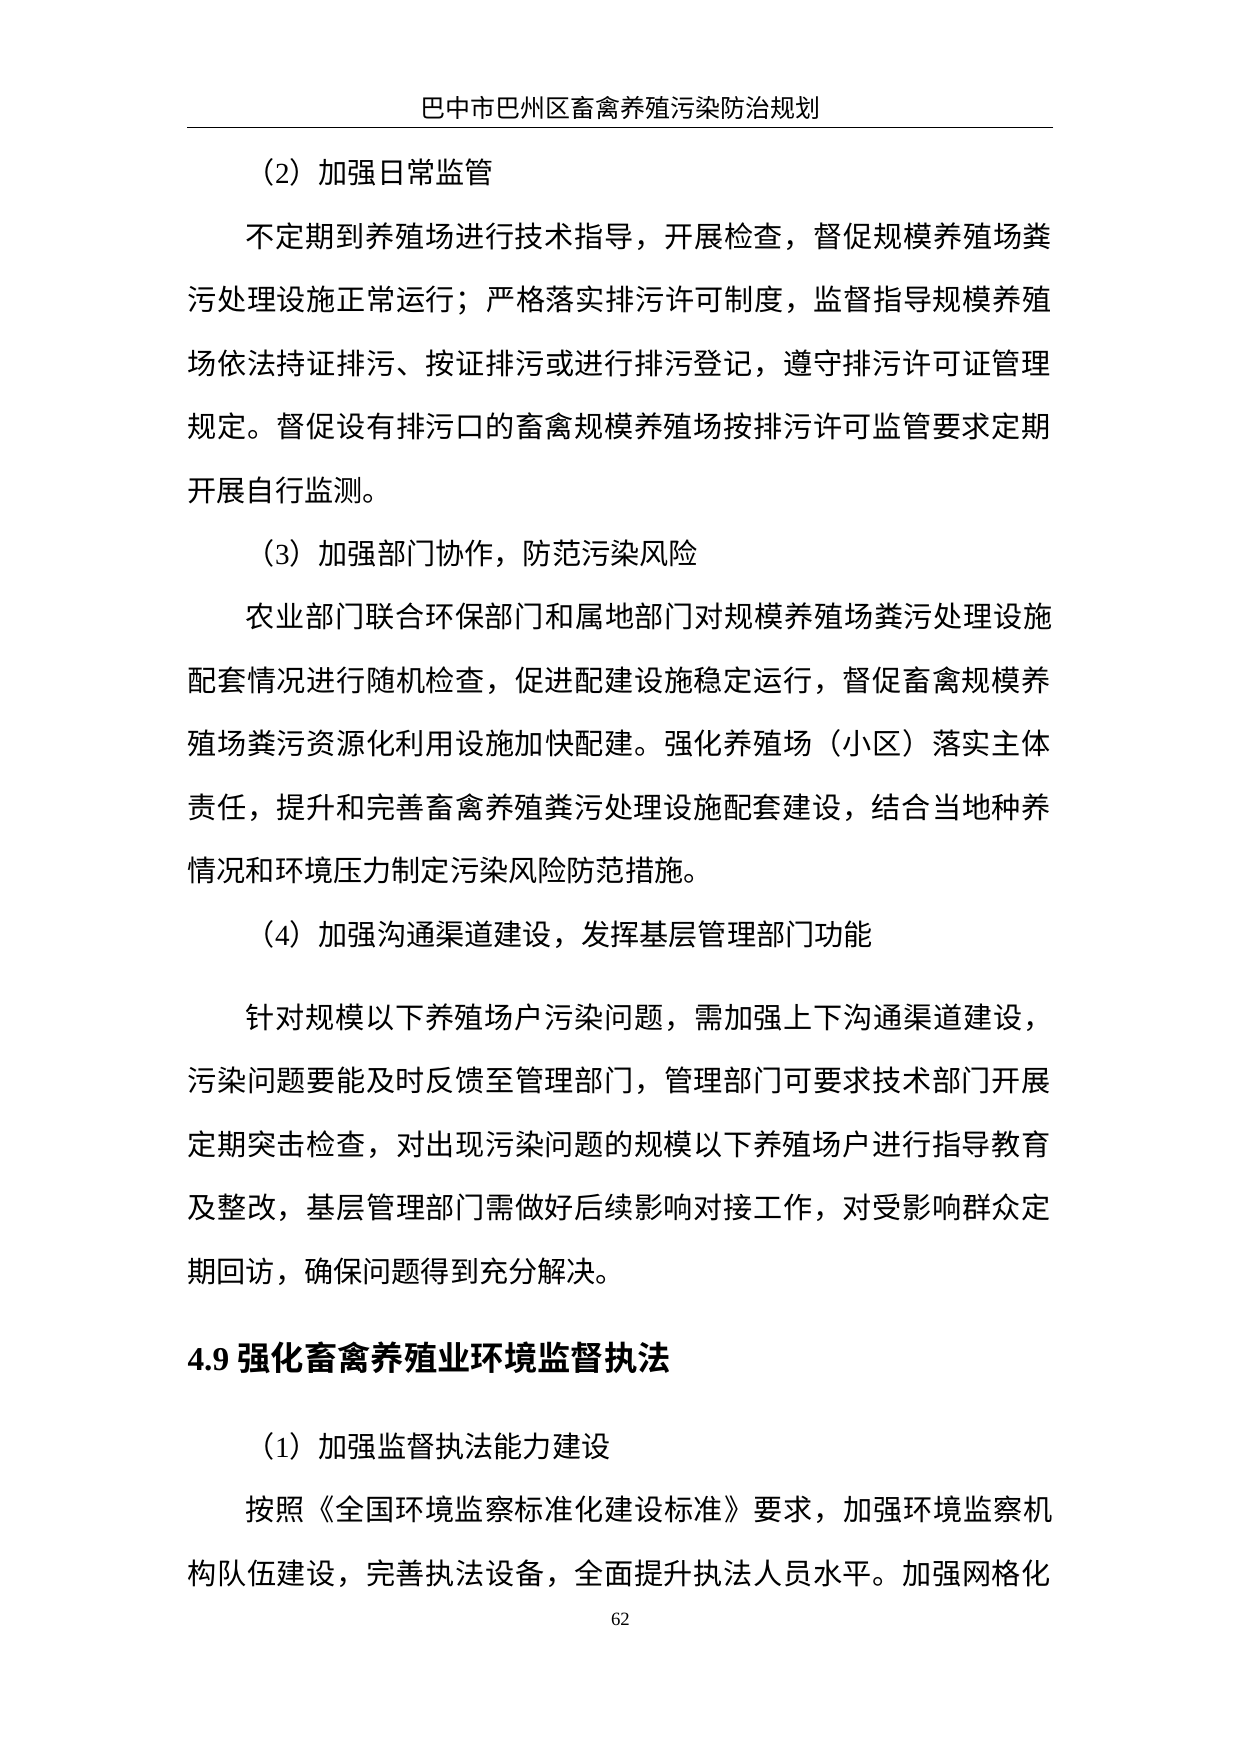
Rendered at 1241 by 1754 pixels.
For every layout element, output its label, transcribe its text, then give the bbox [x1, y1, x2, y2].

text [187, 1487, 1053, 1593]
text 不定期到养殖场进行技术指导，开展检查，督促规模养殖场粪污处理设施正常运行；严格落实排污许可制度，监督指导规模养殖场依法持证排污、按证排污或进行排污登记，遵守排污许可证管理规定。督促设有排污口的畜禽规模养殖场按排污许可监管要求定期开展自行监测。 [187, 213, 1053, 509]
text （3）加强部门协作，防范污染风险 [187, 531, 1053, 573]
subtitle 4.9 强化畜禽养殖业环境监督执法 [187, 1331, 1053, 1380]
text （2）加强日常监管 [187, 150, 1053, 192]
subtitle 针对规模以下养殖场户污染问题，需加强上下沟通渠道建设，污染问题要能及时反馈至管理部门，管理部门可要求技术部门开展定期突击检查，对出现污染问题的规模以下养殖场户进行指导教育及整改，基层管理部门需做好后续影响对接工作，对受影响群众定期回访，确保问题得到充分解决。 [187, 994, 1053, 1291]
text （4）加强沟通渠道建设，发挥基层管理部门功能 [187, 911, 1053, 953]
text 农业部门联合环保部门和属地部门对规模养殖场粪污处理设施配套情况进行随机检查，促进配建设施稳定运行，督促畜禽规模养殖场粪污资源化利用设施加快配建。强化养殖场（小区）落实主体责任，提升和完善畜禽养殖粪污处理设施配套建设，结合当地种养情况和环境压力制定污染风险防范措施。 [187, 594, 1053, 890]
text （1）加强监督执法能力建设 [187, 1423, 1053, 1466]
